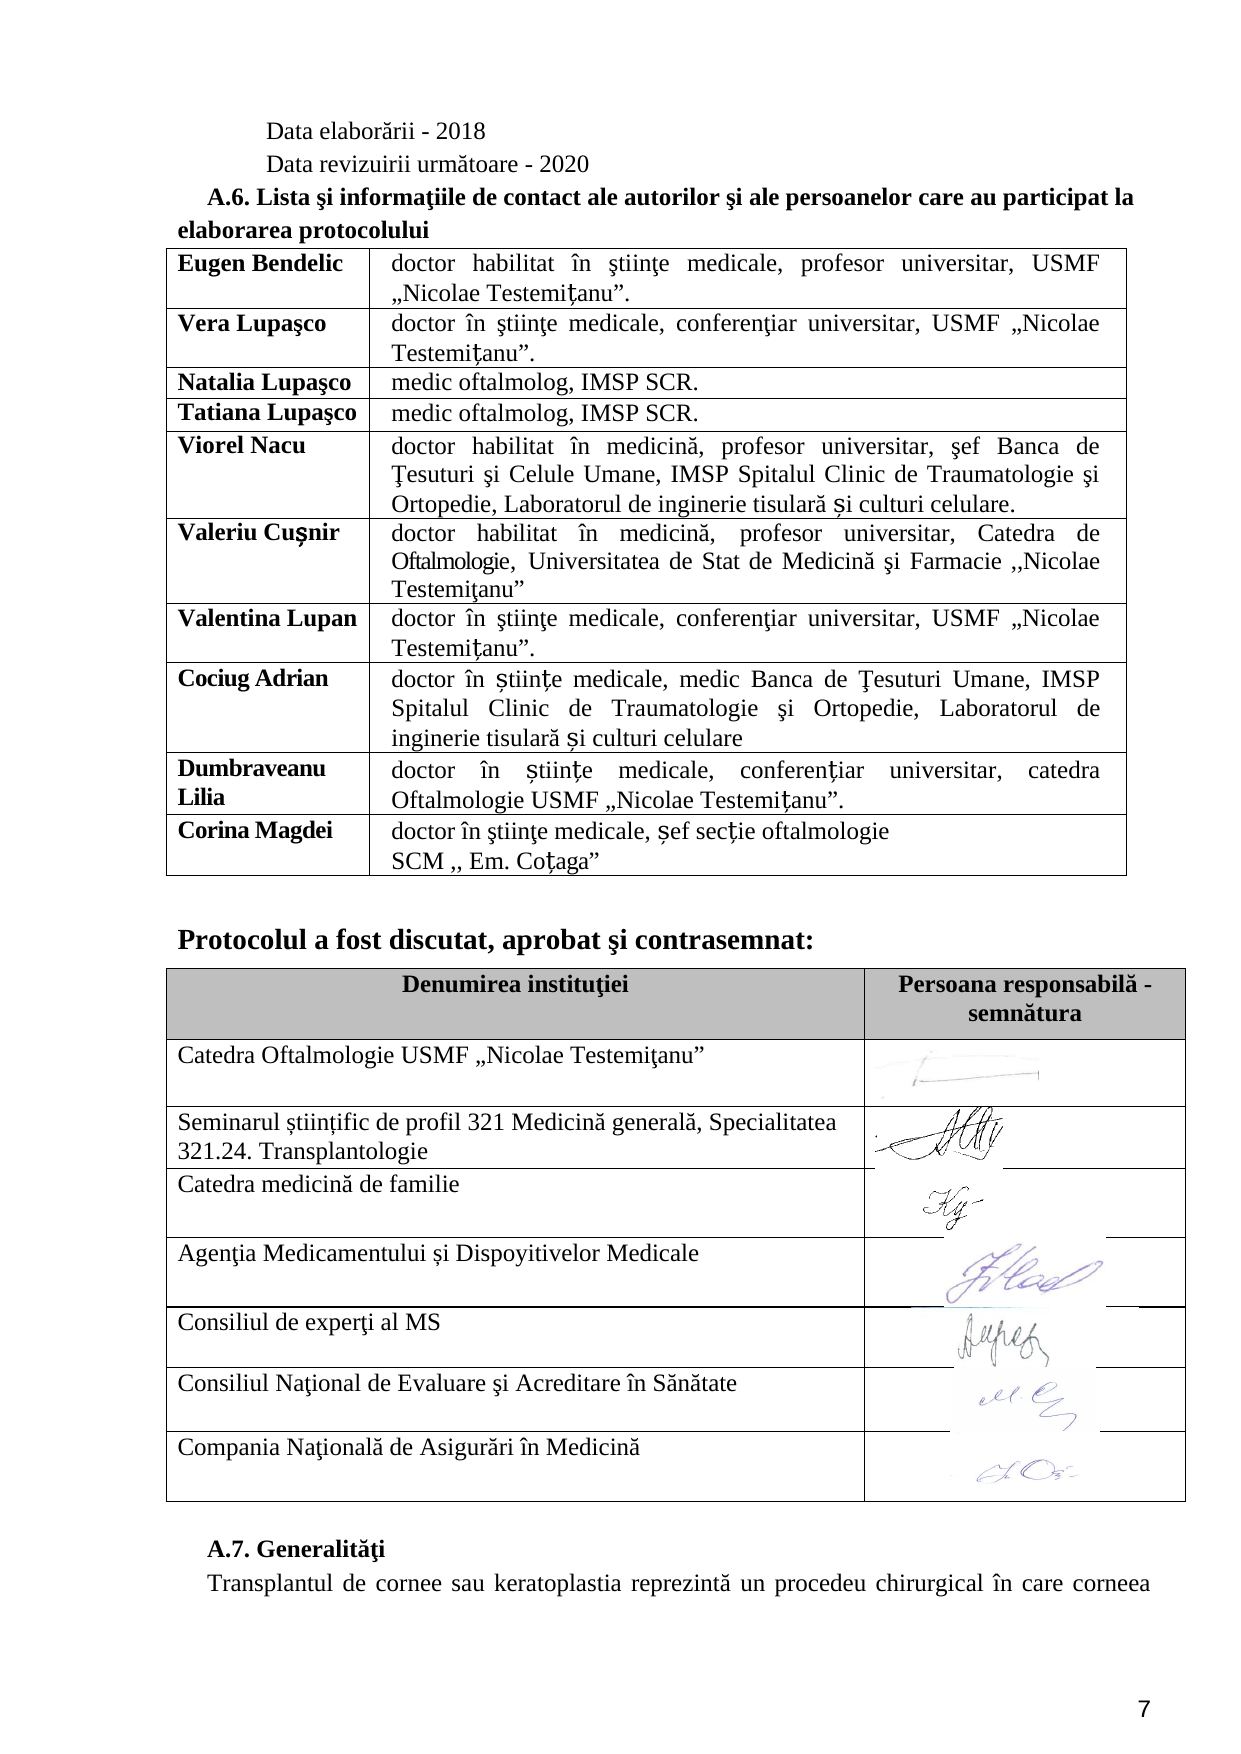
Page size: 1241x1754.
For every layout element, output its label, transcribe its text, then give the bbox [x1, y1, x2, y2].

table_cell Dumbraveanu Lilia [167, 753, 369, 814]
table_cell [1139, 1308, 1185, 1367]
table_cell doctor în științe medicale, medic Banca de Ţesuturi Umane, IMSP Spitalul Clinic de Traumatologie şi Ortopedie, Laboratorul de inginerie tisulară și culturi celulare [370, 663, 1126, 752]
text Protocolul a fost discutat, aprobat şi contrasemnat: [177, 922, 1151, 956]
text Data elaborării - 2018 [177, 116, 1151, 144]
table_cell Valentina Lupan [167, 604, 369, 662]
table_cell doctor în ştiinţe medicale, conferenţiar universitar, USMF „Nicolae Testemițanu”. [370, 604, 1126, 662]
table_cell [865, 1169, 875, 1237]
table_cell [1003, 1107, 1185, 1168]
table_cell Corina Magdei [167, 815, 369, 875]
table_cell Vera Lupaşco [167, 309, 369, 367]
table_cell [865, 1368, 954, 1431]
table_cell [1039, 1040, 1185, 1106]
table_cell doctor în ştiinţe medicale, șef secție oftalmologie SCM ,, Em. Coțaga” [370, 815, 1126, 875]
table_cell Catedra Oftalmologie USMF „Nicolae Testemiţanu” [167, 1040, 864, 1106]
table_cell Catedra medicină de familie [167, 1169, 864, 1237]
table_cell [865, 1040, 875, 1106]
table_cell Tatiana Lupaşco [167, 399, 369, 431]
table_cell Seminarul științific de profil 321 Medicină generală, Specialitatea 321.24. Transplantologie [167, 1107, 864, 1168]
table_cell Valeriu Cușnir [167, 519, 369, 603]
table_cell doctor habilitat în medicină, profesor universitar, Catedra de Oftalmologie, Universitatea de Stat de Medicină şi Farmacie ,,Nicolae Testemiţanu” [370, 519, 1126, 603]
table_header Persoana responsabilă - semnătura [865, 969, 1185, 1039]
table_cell [1106, 1238, 1185, 1306]
table_cell Compania Naţională de Asigurări în Medicină [167, 1432, 864, 1501]
table_cell [865, 1432, 950, 1501]
table_cell Agenţia Medicamentului și Dispoyitivelor Medicale [167, 1238, 864, 1306]
table_cell Natalia Lupaşco [167, 368, 369, 397]
picture [875, 1040, 1039, 1106]
table_cell medic oftalmolog, IMSP SCR. [370, 399, 1126, 431]
table_cell [865, 1238, 944, 1306]
table_header Eugen Bendelic [167, 249, 369, 308]
picture [875, 1107, 1139, 1501]
table_cell Viorel Nacu [167, 432, 369, 518]
table_cell Consiliul Naţional de Evaluare şi Acreditare în Sănătate [167, 1368, 864, 1431]
table_cell [1025, 1169, 1185, 1237]
table_cell doctor în ştiinţe medicale, conferenţiar universitar, USMF „Nicolae Testemițanu”. [370, 309, 1126, 367]
table_header doctor habilitat în ştiinţe medicale, profesor universitar, USMF „Nicolae Testemițanu”. [370, 249, 1126, 308]
table_cell doctor habilitat în medicină, profesor universitar, şef Banca de Ţesuturi şi Celule Umane, IMSP Spitalul Clinic de Traumatologie şi Ortopedie, Laboratorul de inginerie tisulară și culturi celulare. [370, 432, 1126, 518]
table_cell Consiliul de experţi al MS [167, 1308, 864, 1367]
table_header Denumirea instituţiei [167, 969, 864, 1039]
table_cell [1100, 1432, 1185, 1501]
text A.7. Generalităţi [177, 1534, 1151, 1563]
table_cell [865, 1107, 875, 1168]
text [177, 1568, 1151, 1596]
table_cell Cociug Adrian [167, 663, 369, 752]
text A.6. Lista şi informaţiile de contact ale autorilor şi ale persoanelor care au participat la elaborarea protocolului [177, 182, 1151, 243]
table_cell [1096, 1368, 1185, 1431]
table_cell [865, 1308, 911, 1367]
text Data revizuirii următoare - 2020 [177, 149, 1151, 177]
table_cell medic oftalmolog, IMSP SCR. [370, 368, 1126, 397]
table_cell doctor în științe medicale, conferențiar universitar, catedra Oftalmologie USMF „Nicolae Testemițanu”. [370, 753, 1126, 814]
